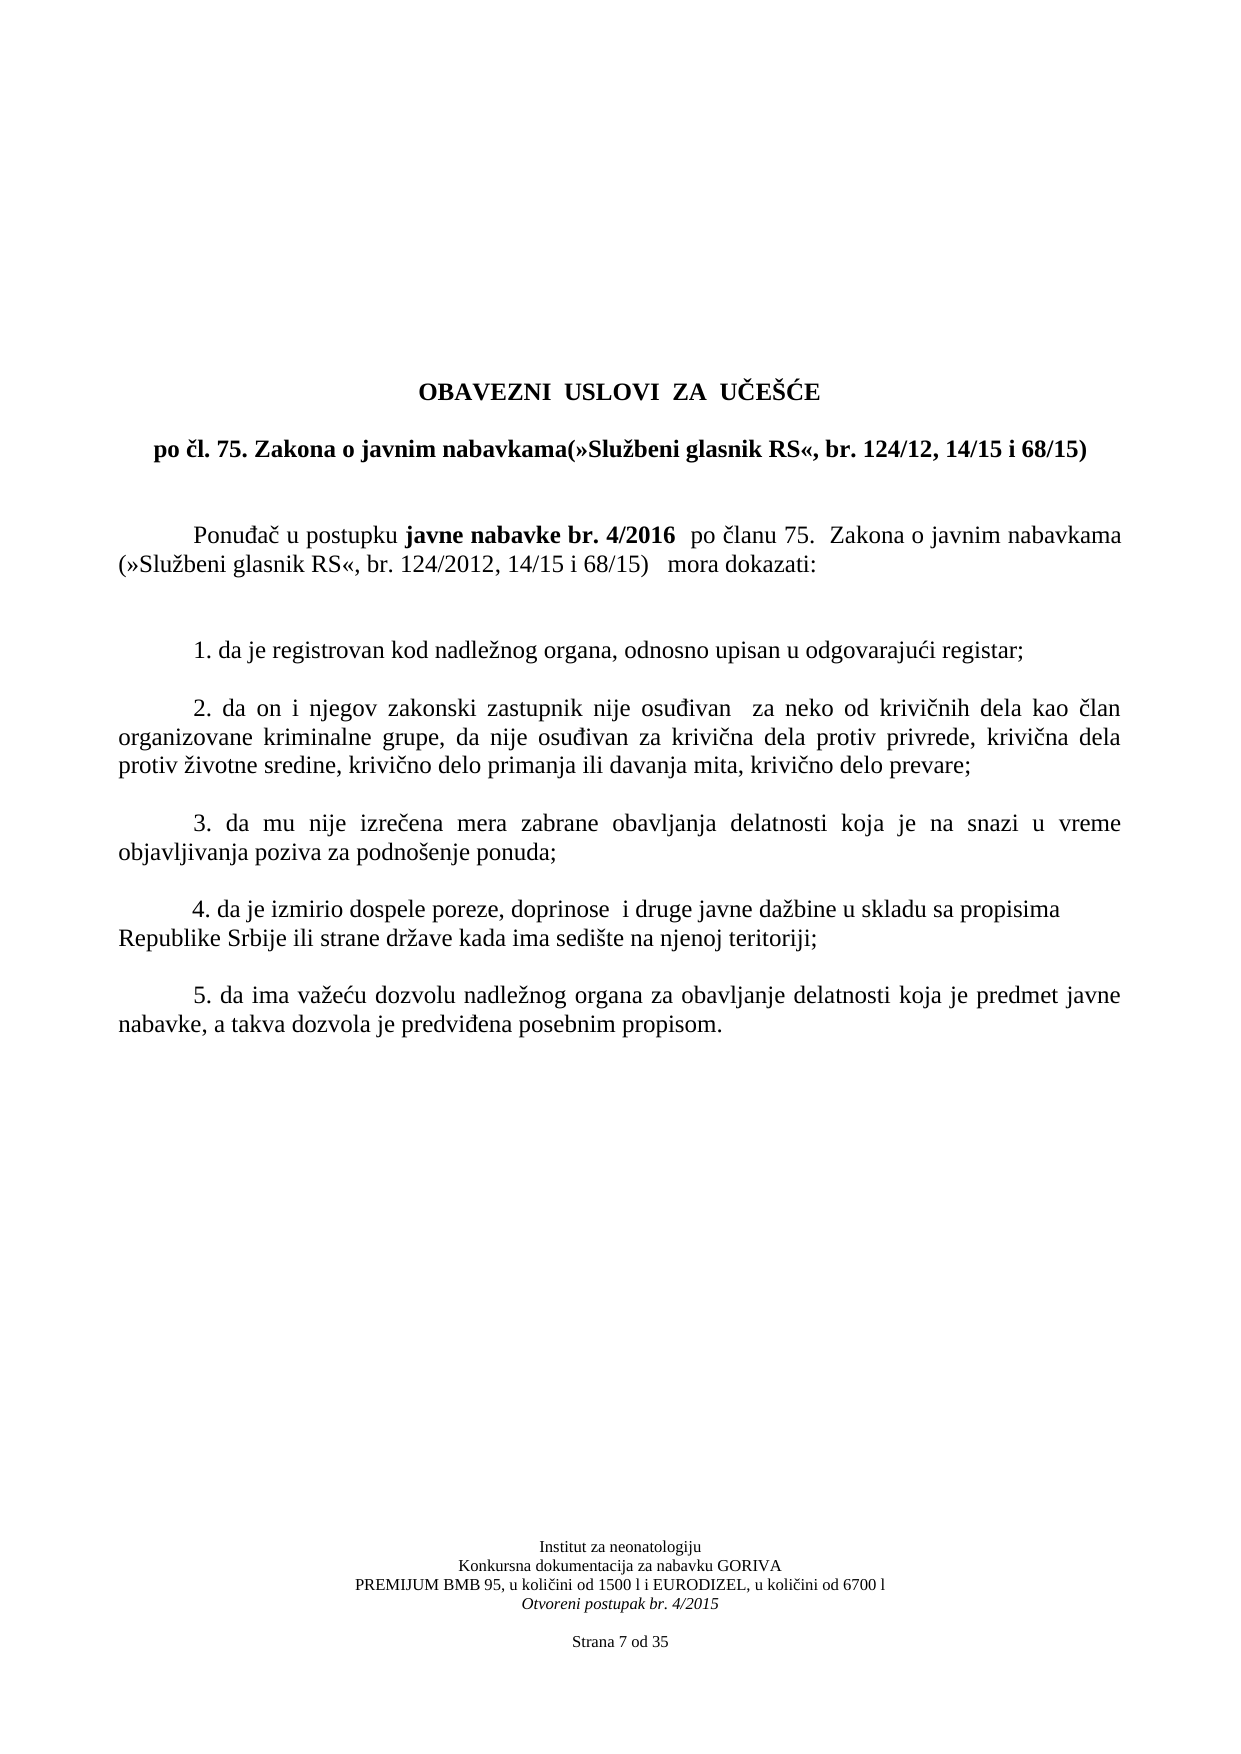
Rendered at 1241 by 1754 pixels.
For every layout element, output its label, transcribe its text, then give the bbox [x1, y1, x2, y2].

text 2. da on i njegov zakonski zastupnik nije osuđivan za neko od krivičnih dela kao član organizovane kriminalne grupe, da nije osuđivan za krivična dela protiv privrede, krivična dela protiv životne sredine, krivično delo primanja ili davanja mita, krivično delo prevare; [118, 693, 1122, 779]
text Ponuđač u postupku javne nabavke br. 4/2016 po članu 75. Zakona o javnim nabavkama (»Službeni glasnik RS«, br. 124/2012, 14/15 i 68/15) mora dokazati: [118, 521, 1122, 578]
text 4. da je izmirio dospele poreze, doprinose i druge javne dažbine u skladu sa propisima Republike Srbije ili strane države kada ima sedište na njenoj teritoriji; [118, 894, 1122, 952]
subtitle OBAVEZNI USLOVI ZA UČEŠĆE [343, 377, 1122, 406]
text po čl. 75. Zakona o javnim nabavkama(»Službeni glasnik RS«, br. 124/12, 14/15 i 68/15) [118, 434, 1122, 463]
text 5. da ima važeću dozvolu nadležnog organa za obavljanje delatnosti koja je predmet javne nabavke, a takva dozvola je predviđena posebnim propisom. [118, 981, 1122, 1038]
text 1. da je registrovan kod nadležnog organa, odnosno upisan u odgovarajući registar; [118, 636, 1122, 664]
text 3. da mu nije izrečena mera zabrane obavljanja delatnosti koja je na snazi u vreme objavljivanja poziva za podnošenje ponuda; [118, 808, 1122, 866]
